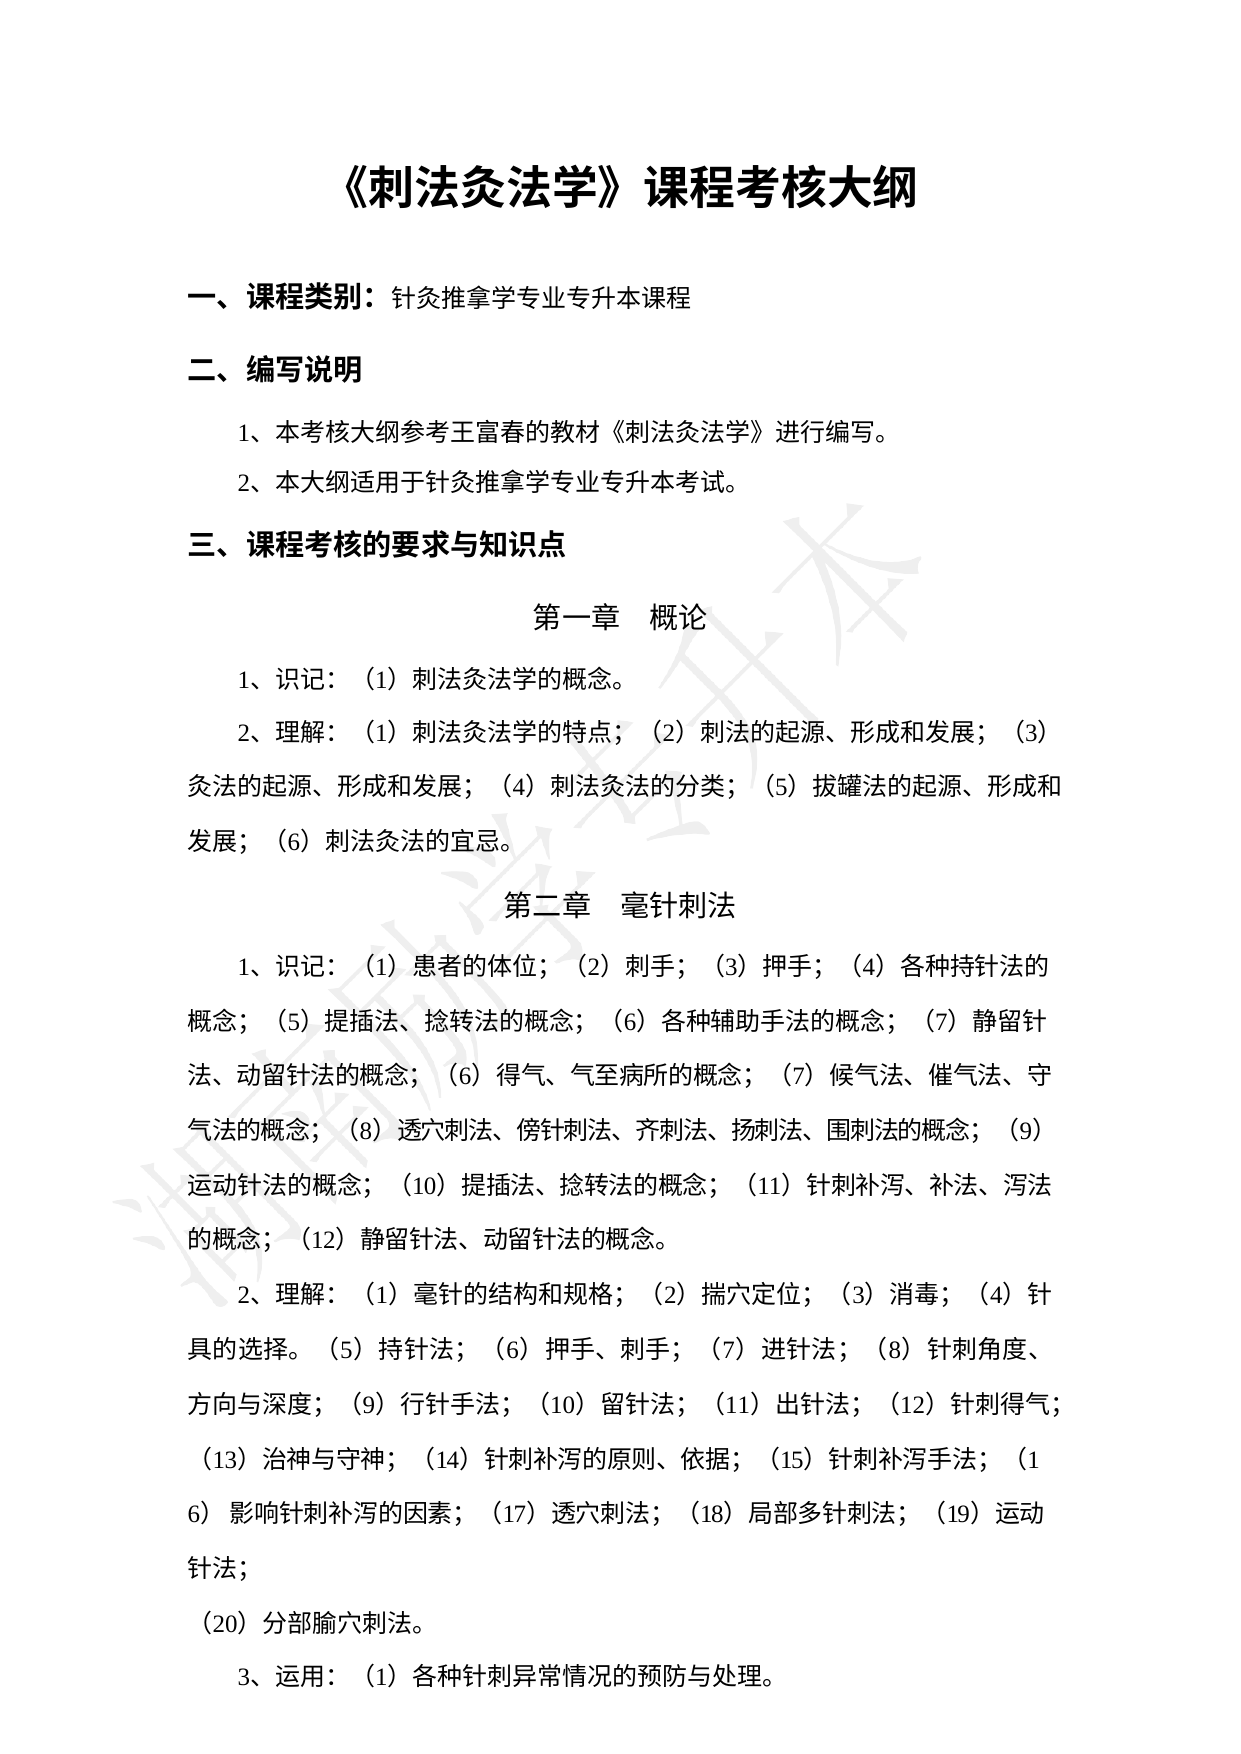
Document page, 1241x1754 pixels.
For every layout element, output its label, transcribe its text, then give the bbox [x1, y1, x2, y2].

subtitle 第一章 概论 [162, 595, 1078, 637]
subtitle 三、课程考核的要求与知识点 [187, 521, 1078, 564]
text 1、本考核大纲参考王富春的教材《刺法灸法学》进行编写。 [237, 420, 1078, 446]
text 2、理解：（1）刺法灸法学的特点；（2）刺法的起源、形成和发展；（3） 灸法的起源、形成和发展；（4）刺法灸法的分类；（5）拔罐法的起源、形成和发展；（6）刺法灸法的宜忌。 [187, 712, 1063, 858]
text 2、理解：（1）毫针的结构和规格；（2）揣穴定位；（3）消毒；（4）针具的选择。（5）持针法；（6）押手、刺手；（7）进针法；（8）针刺角度、方向与深度；（9）行针手法；（10）留针法；（11）出针法；（12）针刺得气； [187, 1275, 1053, 1421]
text 1、识记：（1）患者的体位；（2）刺手；（3）押手；（4）各种持针法的概念；（5）提插法、捻转法的概念；（6）各种辅助手法的概念；（7）静留针法、动留针法的概念；（6）得气、气至病所的概念；（7）候气法、催气法、守气法的概念；（8）透穴刺法、傍针刺法、齐刺法、扬刺法、围刺法的概念；（9） 运动针法的概念；（10）提插法、捻转法的概念；（11）针刺补泻、补法、泻法的概念；（12）静留针法、动留针法的概念。 [187, 946, 1066, 1256]
text 一、课程类别：针灸推拿学专业专升本课程二、编写说明 [187, 274, 693, 389]
picture [112, 503, 922, 1307]
subtitle 第二章 毫针刺法 [162, 882, 1078, 924]
text 3、运用：（1）各种针刺异常情况的预防与处理。 [237, 1656, 1078, 1693]
text 1、识记：（1）刺法灸法学的概念。 [237, 659, 1078, 696]
subtitle 《刺法灸法学》课程考核大纲 [163, 151, 1078, 217]
text 2、本大纲适用于针灸推拿学专业专升本考试。 [237, 463, 1078, 499]
text （20）分部腧穴刺法。 [187, 1603, 1078, 1639]
text （13）治神与守神；（14）针刺补泻的原则、依据；（15）针刺补泻手法；（16） 影响针刺补泻的因素；（17）透穴刺法；（18）局部多针刺法；（19）运动针法； [187, 1439, 1066, 1585]
